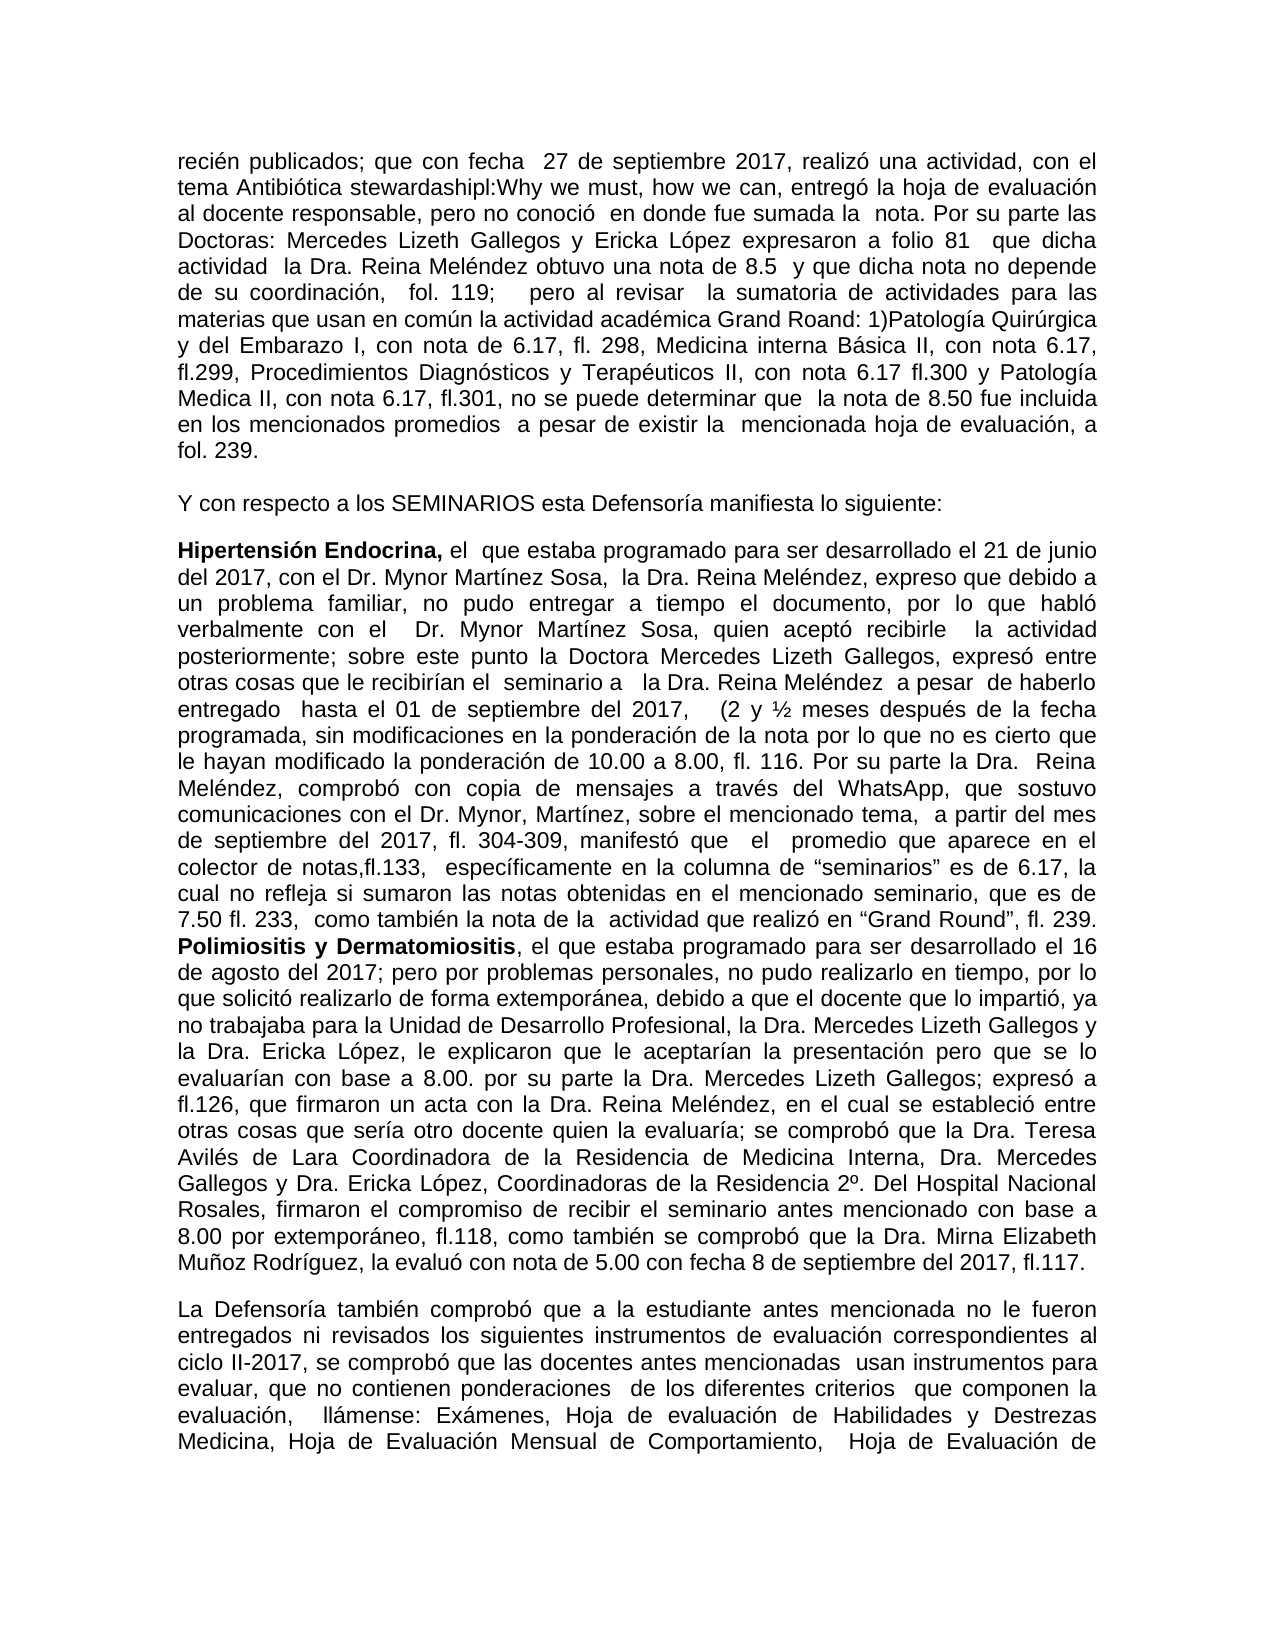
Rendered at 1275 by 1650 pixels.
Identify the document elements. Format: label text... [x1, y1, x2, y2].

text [177, 1296, 1098, 1454]
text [177, 148, 1098, 464]
text Hipertensión Endocrina, el que estaba programado para ser desarrollado el 21 de junio del 2017, con el Dr. Mynor Martínez Sosa, la Dra. Reina Meléndez, expreso que debido a un problema familiar, no pudo entregar a tiempo el documento, por lo que habló verbalmente con el Dr. Mynor Martínez Sosa, quien aceptó recibirle la actividad posteriormente; sobre este punto la Doctora Mercedes Lizeth Gallegos, expresó entre otras cosas que le recibirían el seminario a la Dra. Reina Meléndez a pesar de haberlo entregado hasta el 01 de septiembre del 2017, (2 y ½ meses después de la fecha programada, sin modificaciones en la ponderación de la nota por lo que no es cierto que le hayan modificado la ponderación de 10.00 a 8.00, fl. 116. Por su parte la Dra. Reina Meléndez, comprobó con copia de mensajes a través del WhatsApp, que sostuvo comunicaciones con el Dr. Mynor, Martínez, sobre el mencionado tema, a partir del mes de septiembre del 2017, fl. 304-309, manifestó que el promedio que aparece en el colector de notas,fl.133, específicamente en la columna de “seminarios” es de 6.17, la cual no refleja si sumaron las notas obtenidas en el mencionado seminario, que es de 7.50 fl. 233, como también la nota de la actividad que realizó en “Grand Round”, fl. 239. Polimiositis y Dermatomiositis, el que estaba programado para ser desarrollado el 16 de agosto del 2017; pero por problemas personales, no pudo realizarlo en tiempo, por lo que solicitó realizarlo de forma extemporánea, debido a que el docente que lo impartió, ya no trabajaba para la Unidad de Desarrollo Profesional, la Dra. Mercedes Lizeth Gallegos y la Dra. Ericka López, le explicaron que le aceptarían la presentación pero que se lo evaluarían con base a 8.00. por su parte la Dra. Mercedes Lizeth Gallegos; expresó a fl.126, que firmaron un acta con la Dra. Reina Meléndez, en el cual se estableció entre otras cosas que sería otro docente quien la evaluaría; se comprobó que la Dra. Teresa Avilés de Lara Coordinadora de la Residencia de Medicina Interna, Dra. Mercedes Gallegos y Dra. Ericka López, Coordinadoras de la Residencia 2º. Del Hospital Nacional Rosales, firmaron el compromiso de recibir el seminario antes mencionado con base a 8.00 por extemporáneo, fl.118, como también se comprobó que la Dra. Mirna Elizabeth Muñoz Rodríguez, la evaluó con nota de 5.00 con fecha 8 de septiembre del 2017, fl.117. [177, 537, 1098, 1275]
text Y con respecto a los SEMINARIOS esta Defensoría manifiesta lo siguiente: [177, 490, 1098, 517]
